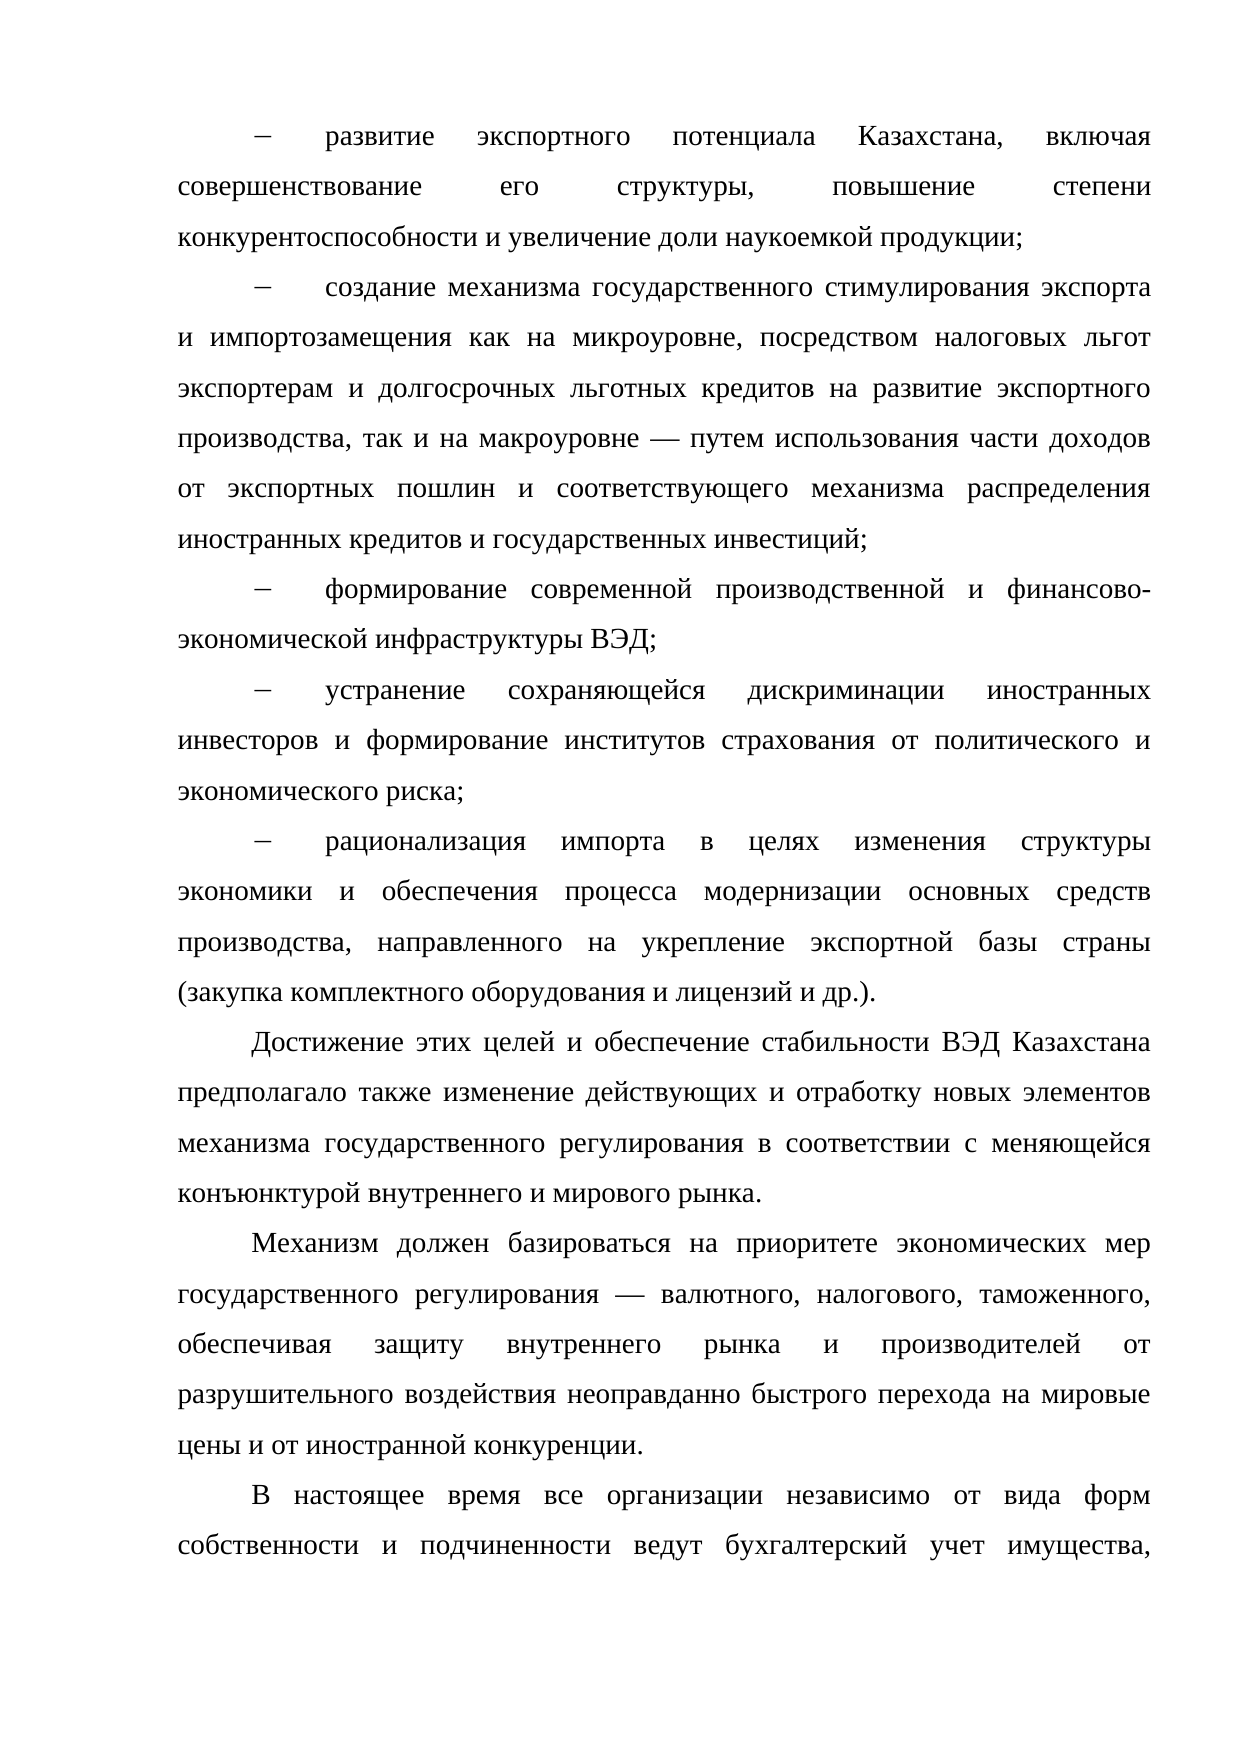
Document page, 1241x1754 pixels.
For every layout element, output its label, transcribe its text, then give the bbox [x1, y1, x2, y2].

list создание механизма государственного стимулирования экспорта и импортозамещения как на микроуровне, посредством налоговых льгот экспортерам и долгосрочных льготных кредитов на развитие экспортного производства, так и на макроуровне — путем использования части доходов от экспортных пошлин и соответствующего механизма распределения иностранных кредитов и государственных инвестиций; [177, 269, 1152, 554]
text Механизм должен базироваться на приоритете экономических мер государственного регулирования — валютного, налогового, таможенного, обеспечивая защиту внутреннего рынка и производителей от разрушительного воздействия неоправданно быстрого перехода на мировые цены и от иностранной конкуренции. [177, 1226, 1152, 1460]
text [177, 1477, 1152, 1561]
list рационализация импорта в целях изменения структуры экономики и обеспечения процесса модернизации основных средств производства, направленного на укрепление экспортной базы страны (закупка комплектного оборудования и лицензий и др.). [177, 823, 1152, 1007]
list устранение сохраняющейся дискриминации иностранных инвесторов и формирование институтов страхования от политического и экономического риска; [177, 672, 1152, 806]
list развитие экспортного потенциала Казахстана, включая совершенствование его структуры, повышение степени конкурентоспособности и увеличение доли наукоемкой продукции; [177, 118, 1152, 252]
list формирование современной производственной и финансово-экономической инфраструктуры ВЭД; [177, 571, 1152, 655]
text Достижение этих целей и обеспечение стабильности ВЭД Казахстана предполагало также изменение действующих и отработку новых элементов механизма государственного регулирования в соответствии с меняющейся конъюнктурой внутреннего и мирового рынка. [177, 1024, 1152, 1209]
